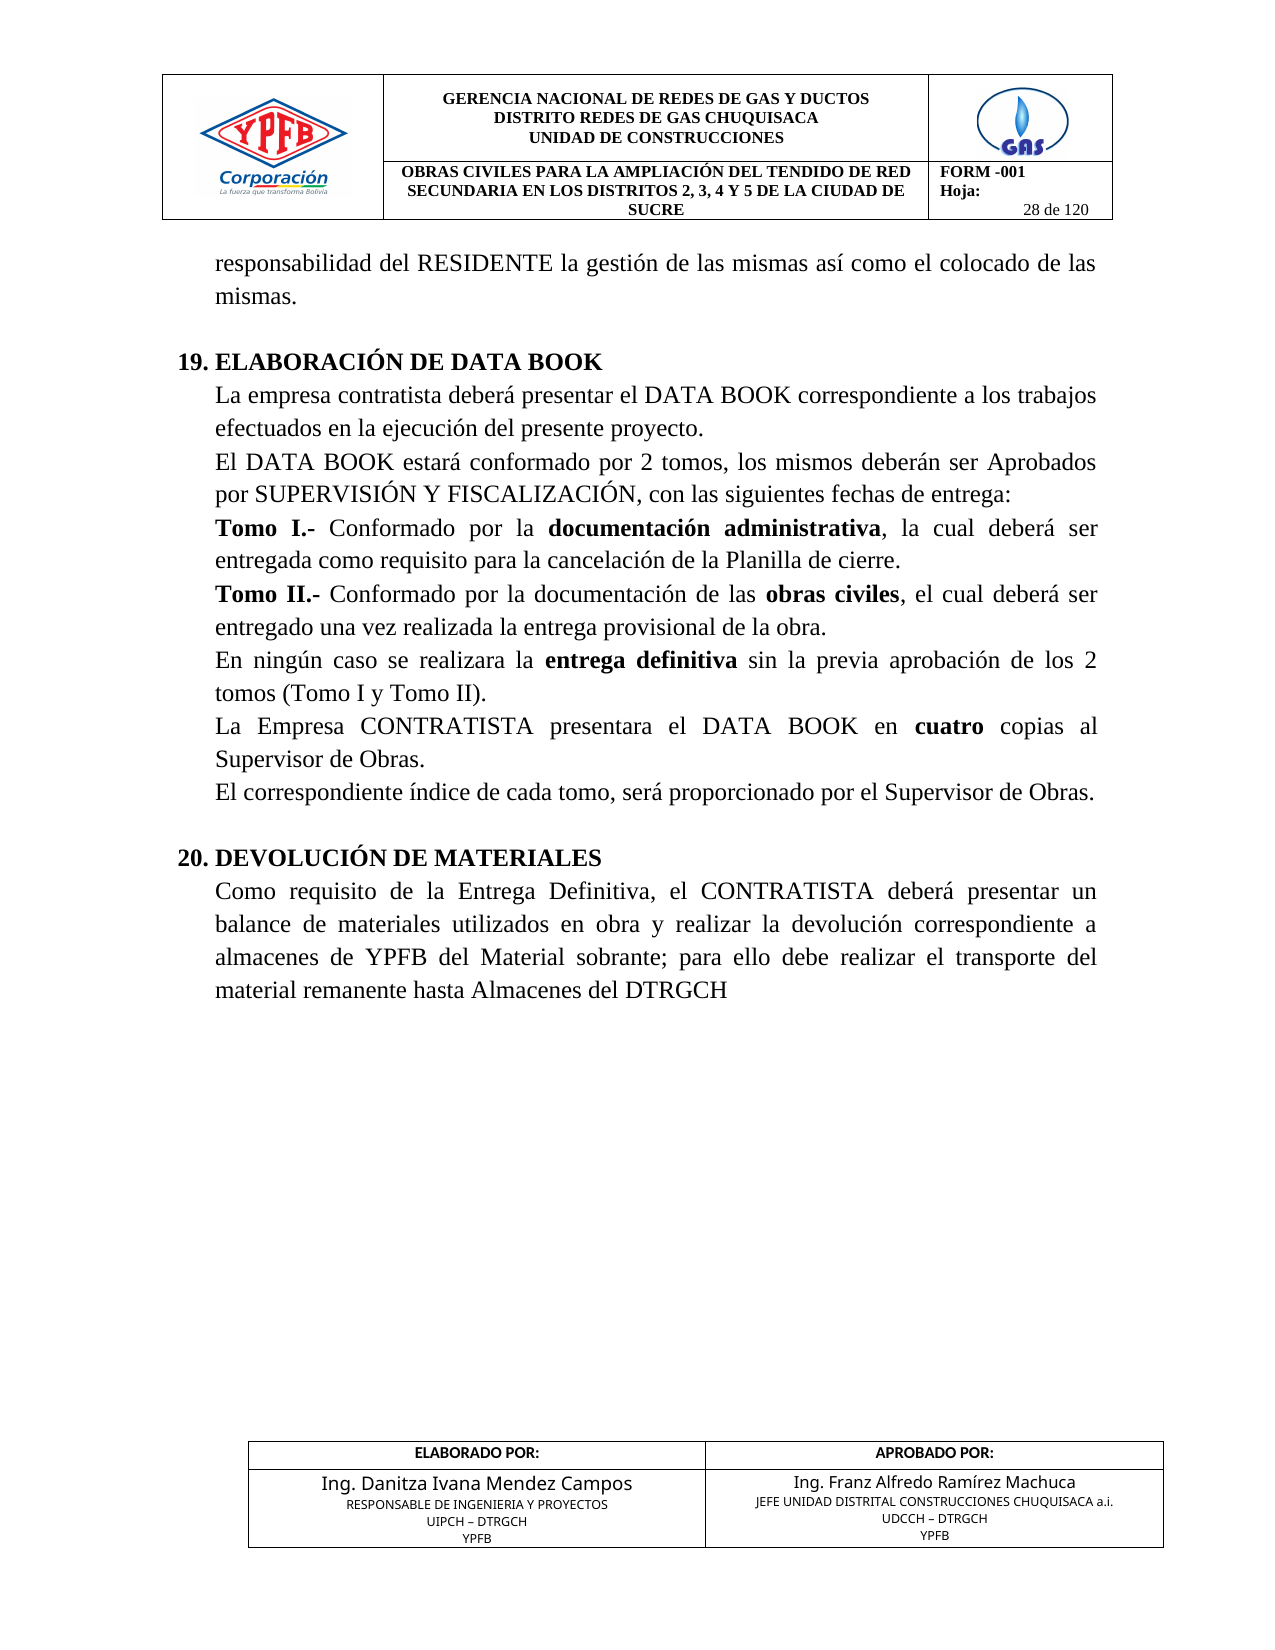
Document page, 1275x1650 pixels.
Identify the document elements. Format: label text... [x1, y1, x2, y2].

list Tomo II.- Conformado por la documentación de las obras civiles, el cual deberá ser entregado una vez realizada la entrega provisional de la obra. [215, 579, 1098, 640]
list ELABORACIÓN DE DATA BOOK [177, 347, 1098, 376]
list Como requisito de la Entrega Definitiva, el CONTRATISTA deberá presentar un balance de materiales utilizados en obra y realizar la devolución correspondiente a almacenes de YPFB del Material sobrante; para ello debe realizar el transporte del material remanente hasta Almacenes del DTRGCH [215, 876, 1098, 1004]
list DEVOLUCIÓN DE MATERIALES [177, 843, 1098, 872]
list Tomo I.- Conformado por la documentación administrativa, la cual deberá ser entregada como requisito para la cancelación de la Planilla de cierre. [215, 513, 1098, 574]
list La empresa contratista deberá presentar el DATA BOOK correspondiente a los trabajos efectuados en la ejecución del presente proyecto. [215, 381, 1098, 442]
picture [193, 97, 353, 197]
list El correspondiente índice de cada tomo, será proporcionado por el Supervisor de Obras. [215, 777, 1098, 806]
list El DATA BOOK estará conformado por 2 tomos, los mismos deberán ser Aprobados por SUPERVISIÓN Y FISCALIZACIÓN, con las siguientes fechas de entrega: [215, 447, 1098, 508]
list La Empresa CONTRATISTA presentara el DATA BOOK en cuatro copias al Supervisor de Obras. [215, 711, 1098, 772]
picture [976, 87, 1069, 161]
list En ningún caso se realizara la entrega definitiva sin la previa aprobación de los 2 tomos (Tomo I y Tomo II). [215, 645, 1098, 706]
